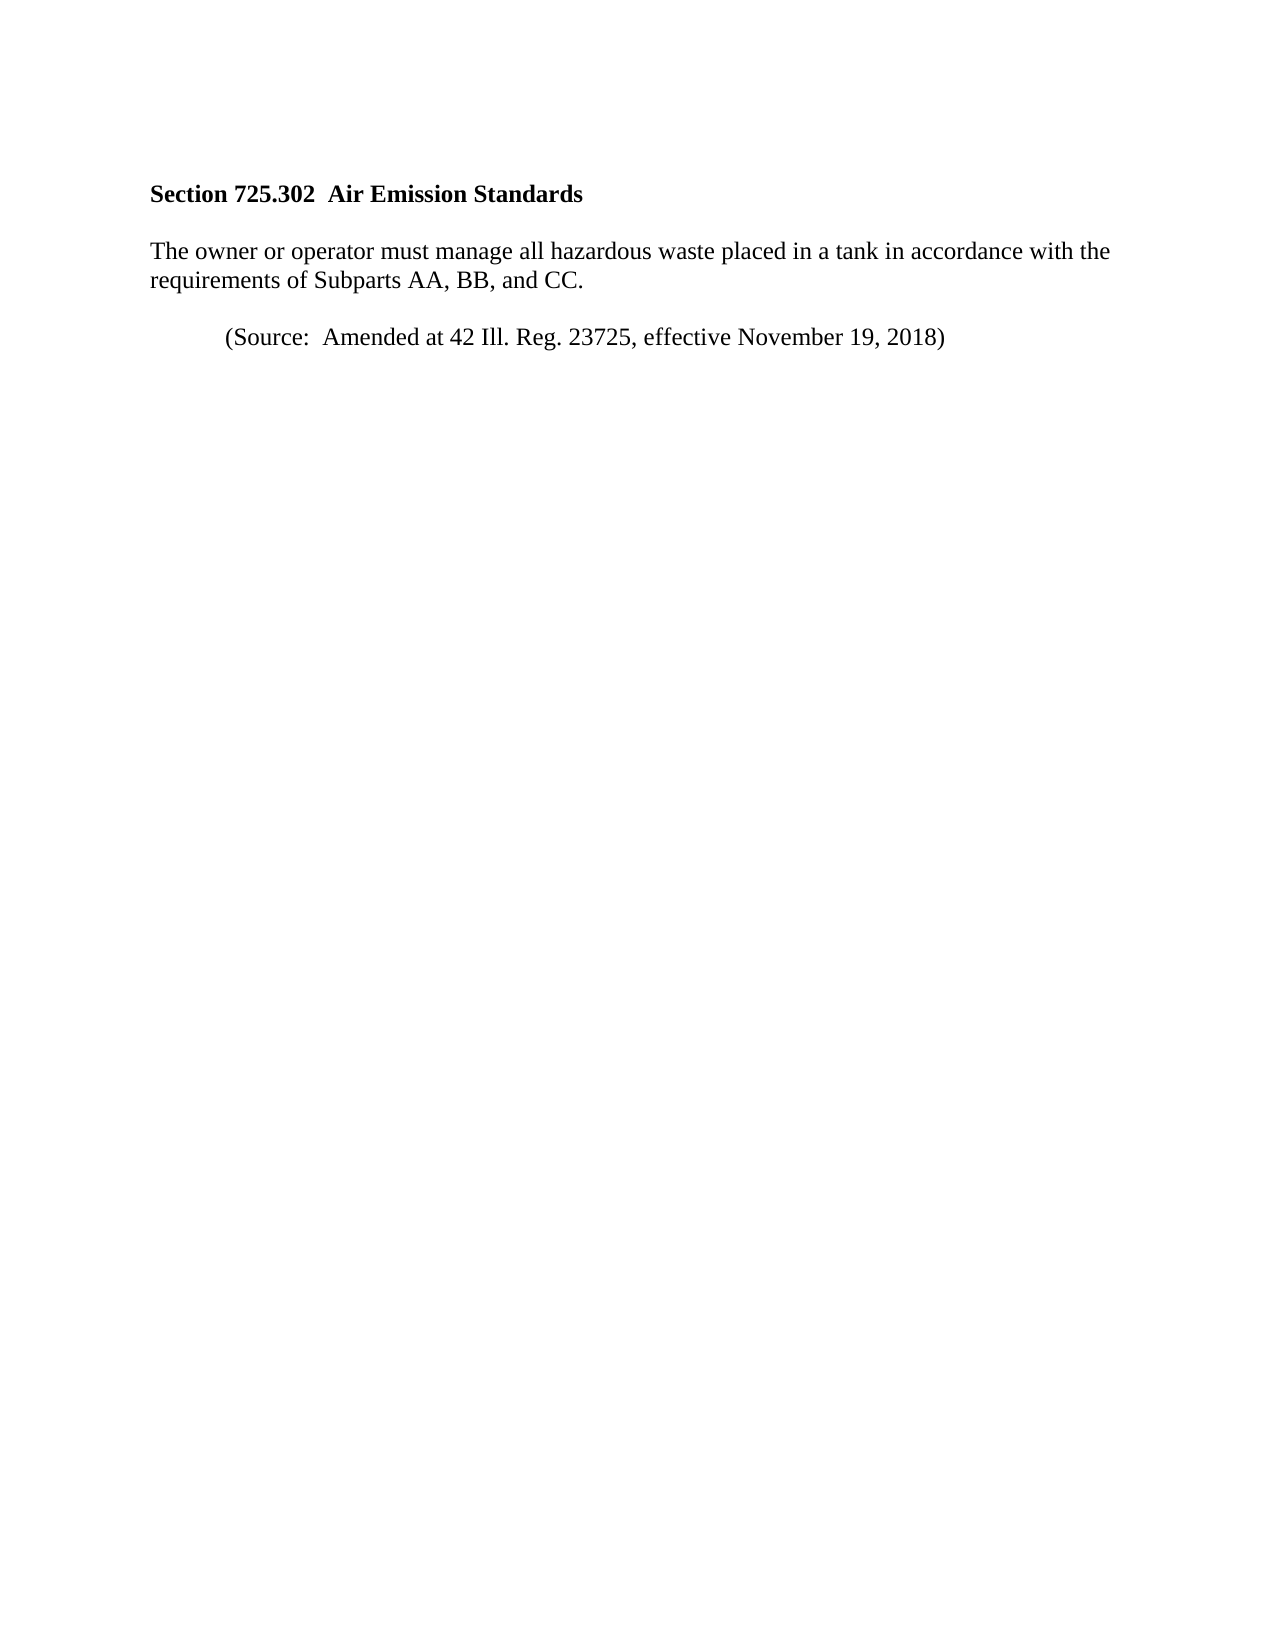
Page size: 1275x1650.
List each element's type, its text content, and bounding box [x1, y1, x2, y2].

text (Source: Amended at 42 Ill. Reg. 23725, effective November 19, 2018) [225, 322, 1125, 351]
text Section 725.302 Air Emission Standards [150, 179, 1125, 207]
text The owner or operator must manage all hazardous waste placed in a tank in accordance with the requirements of Subparts AA, BB, and CC. [150, 236, 1125, 294]
